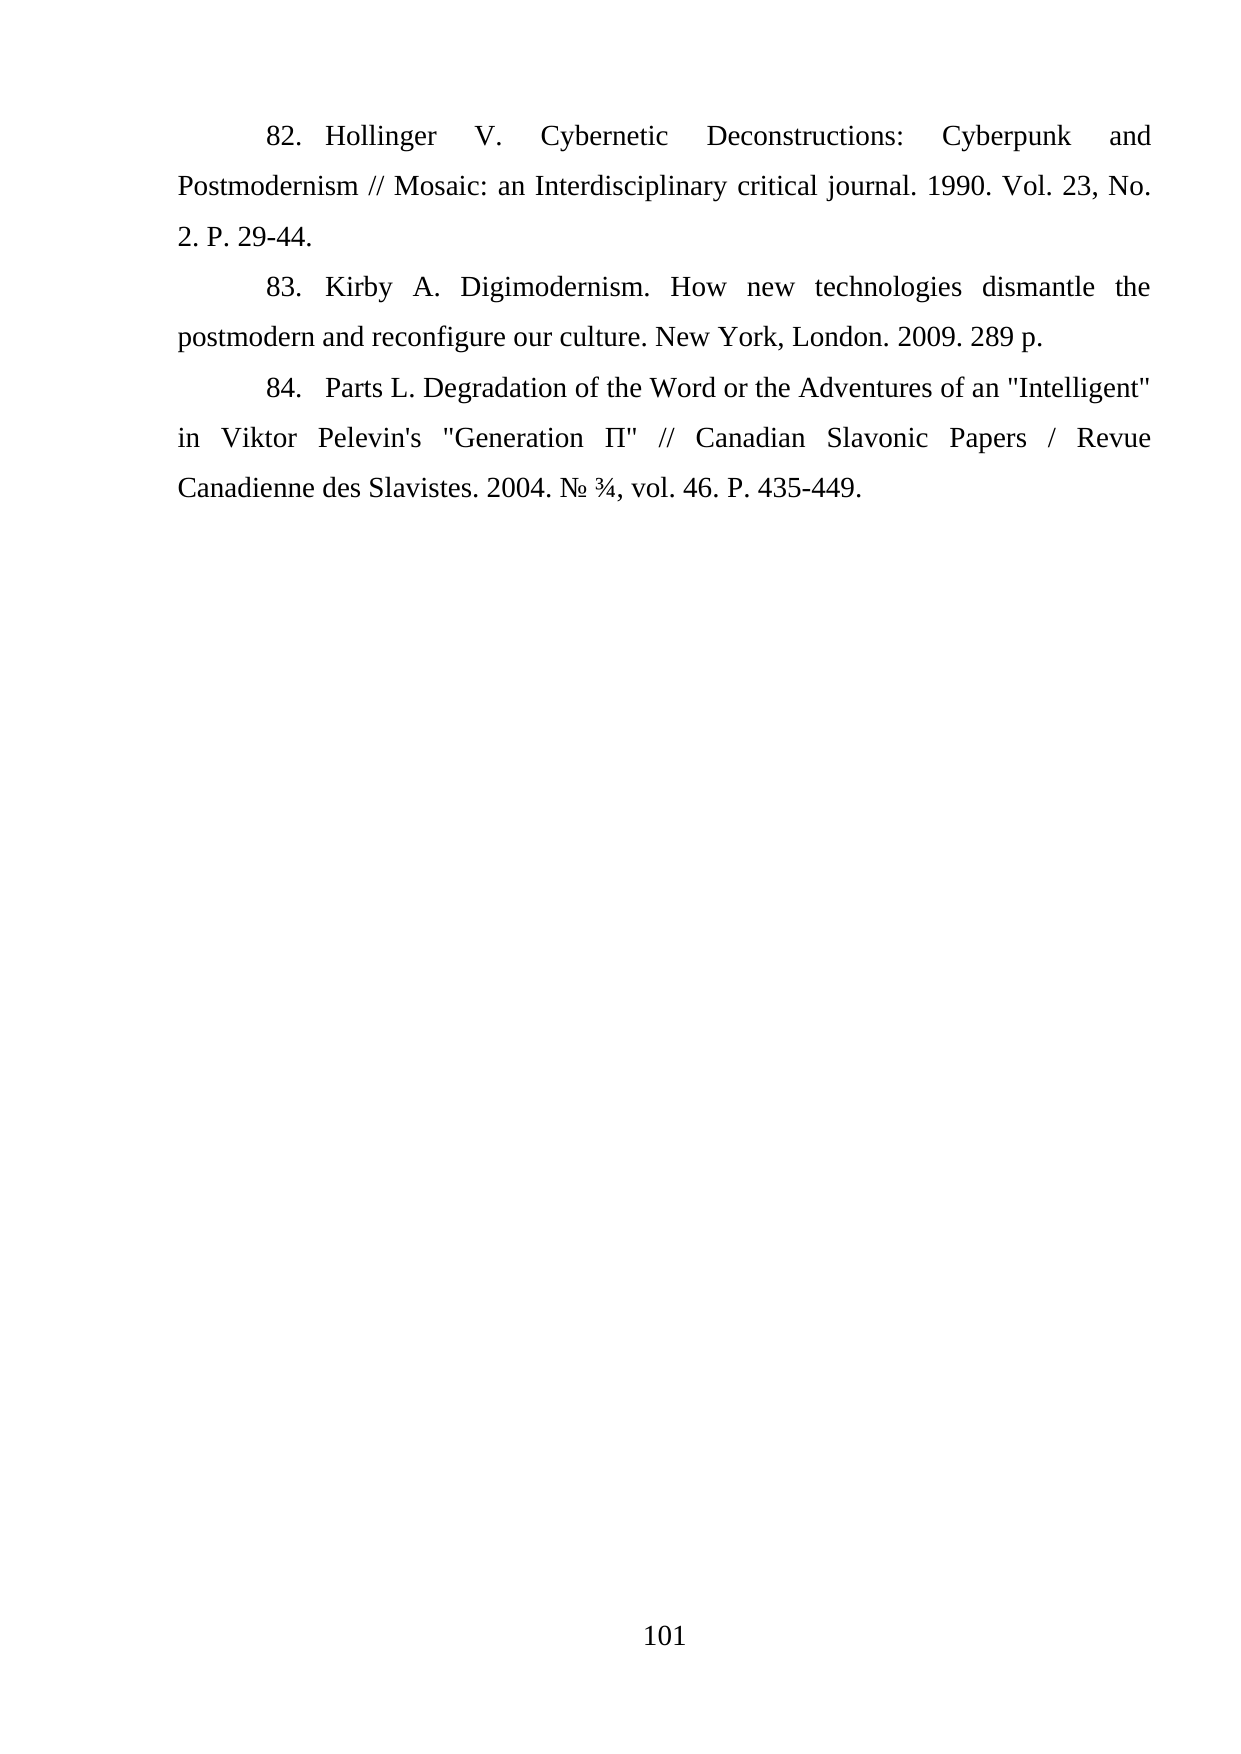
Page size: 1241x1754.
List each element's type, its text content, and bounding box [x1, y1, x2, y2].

list Parts L. Degradation of the Word or the Adventures of an "Intelligent" in Viktor Pelevin's "Generation Π" // Canadian Slavonic Papers / Revue Canadienne des Slavistes. 2004. № ¾, vol. 46. Р. 435-449. [177, 370, 1152, 504]
list Hollinger V. Cybernetic Deconstructions: Cyberpunk and Postmodernism // Mosaic: аn Interdisciplinary сritical journal. 1990. Vol. 23, No. 2. Р. 29-44. [177, 118, 1152, 252]
list Kirby A. Digimodernism. How new technologies dismantle the postmodern and reconfigure our culture. New York, London. 2009. 289 p. [177, 269, 1152, 353]
